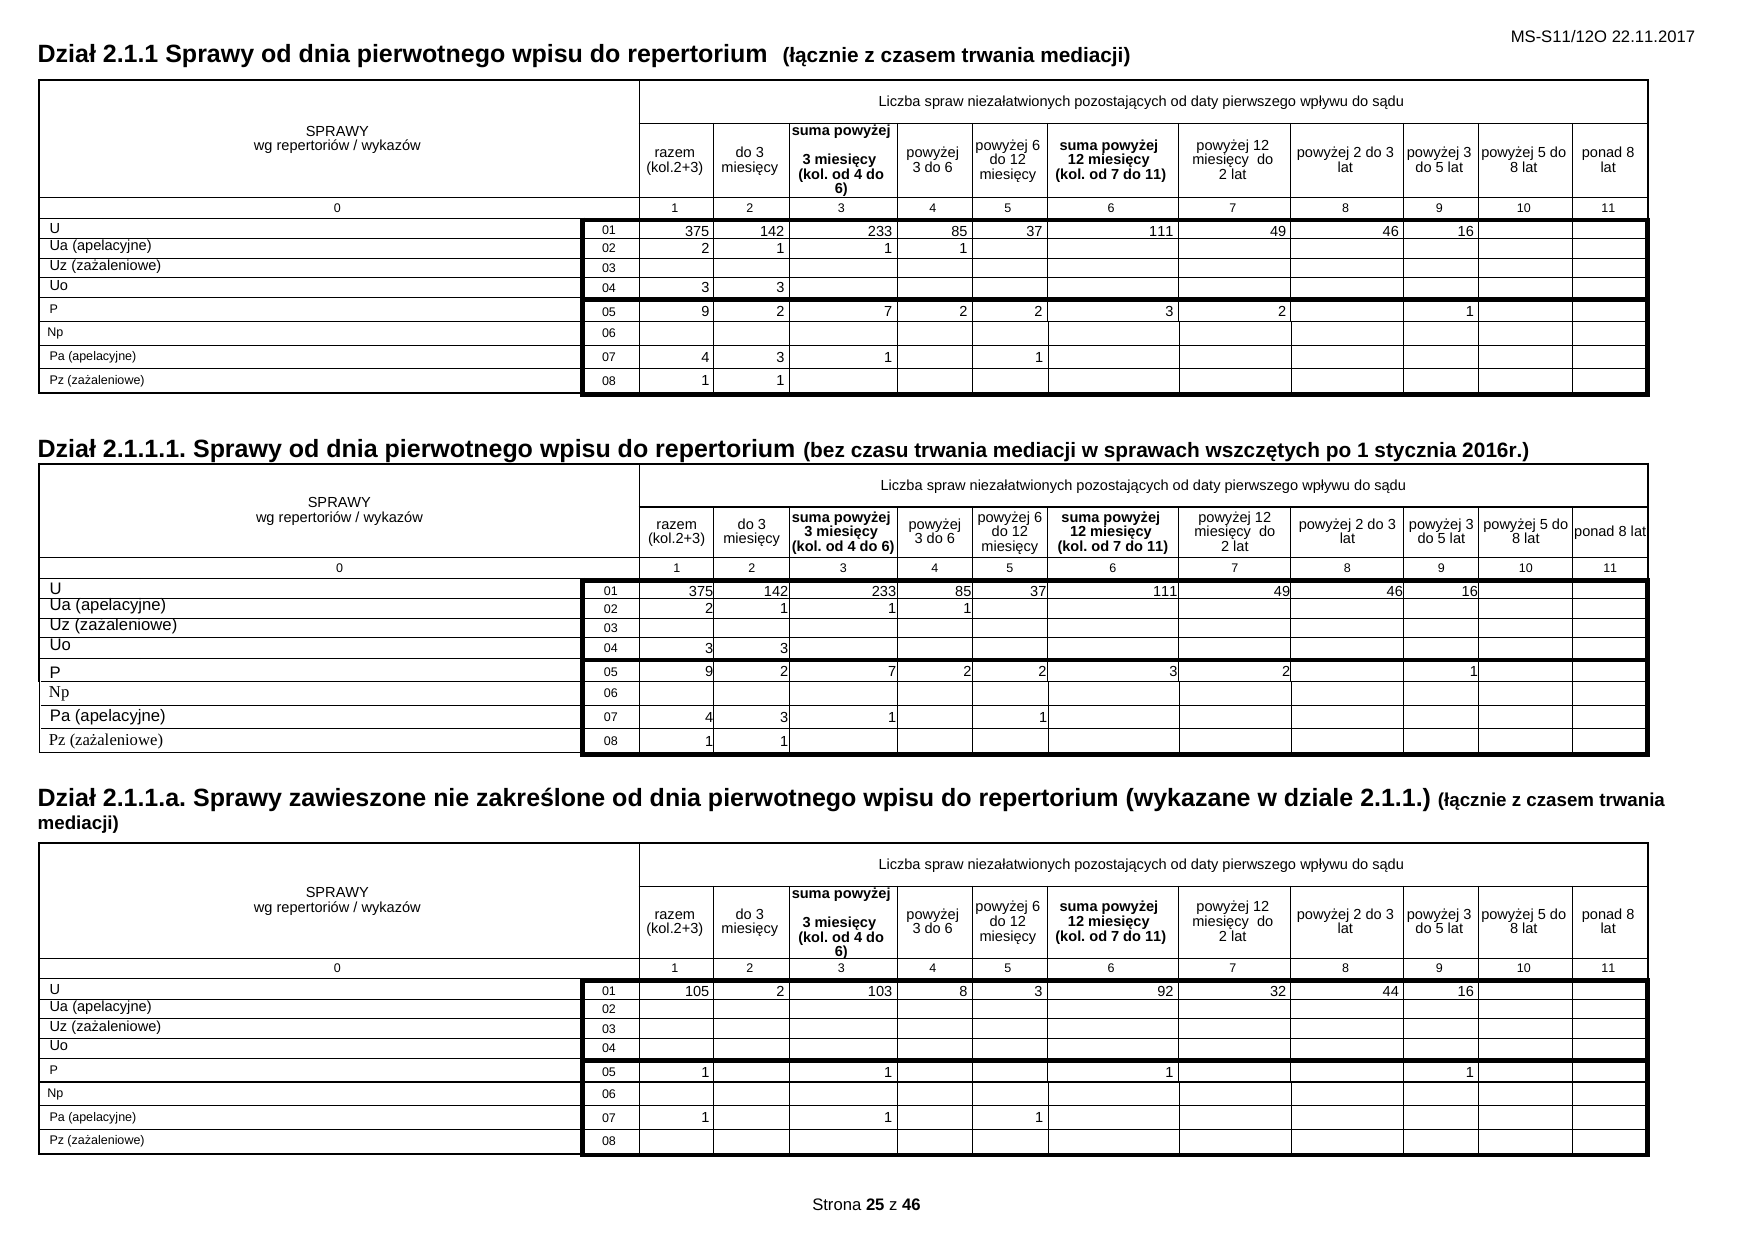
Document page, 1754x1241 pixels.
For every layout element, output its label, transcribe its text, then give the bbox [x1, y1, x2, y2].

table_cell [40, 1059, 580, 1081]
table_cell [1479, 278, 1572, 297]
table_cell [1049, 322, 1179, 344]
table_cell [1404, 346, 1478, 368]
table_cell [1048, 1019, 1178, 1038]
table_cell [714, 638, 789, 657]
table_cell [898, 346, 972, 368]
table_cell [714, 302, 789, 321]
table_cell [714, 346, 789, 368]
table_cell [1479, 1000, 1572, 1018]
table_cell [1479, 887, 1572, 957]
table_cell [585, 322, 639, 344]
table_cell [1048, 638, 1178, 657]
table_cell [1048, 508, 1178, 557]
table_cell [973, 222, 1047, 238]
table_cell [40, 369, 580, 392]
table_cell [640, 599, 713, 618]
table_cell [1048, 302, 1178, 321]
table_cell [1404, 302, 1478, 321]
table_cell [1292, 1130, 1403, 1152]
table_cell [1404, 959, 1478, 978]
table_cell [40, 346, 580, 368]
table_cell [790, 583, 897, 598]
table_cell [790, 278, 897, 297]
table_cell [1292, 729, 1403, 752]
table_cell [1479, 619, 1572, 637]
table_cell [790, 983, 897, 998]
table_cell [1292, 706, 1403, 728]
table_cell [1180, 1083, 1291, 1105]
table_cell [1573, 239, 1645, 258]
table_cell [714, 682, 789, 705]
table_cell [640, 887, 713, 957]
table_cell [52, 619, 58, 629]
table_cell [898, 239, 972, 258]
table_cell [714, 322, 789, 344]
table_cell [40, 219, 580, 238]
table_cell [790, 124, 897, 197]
text Dział 2.1.1 Sprawy od dnia pierwotnego wpisu do repertorium (łącznie z czasem trwania mediacji) [37, 46, 1695, 67]
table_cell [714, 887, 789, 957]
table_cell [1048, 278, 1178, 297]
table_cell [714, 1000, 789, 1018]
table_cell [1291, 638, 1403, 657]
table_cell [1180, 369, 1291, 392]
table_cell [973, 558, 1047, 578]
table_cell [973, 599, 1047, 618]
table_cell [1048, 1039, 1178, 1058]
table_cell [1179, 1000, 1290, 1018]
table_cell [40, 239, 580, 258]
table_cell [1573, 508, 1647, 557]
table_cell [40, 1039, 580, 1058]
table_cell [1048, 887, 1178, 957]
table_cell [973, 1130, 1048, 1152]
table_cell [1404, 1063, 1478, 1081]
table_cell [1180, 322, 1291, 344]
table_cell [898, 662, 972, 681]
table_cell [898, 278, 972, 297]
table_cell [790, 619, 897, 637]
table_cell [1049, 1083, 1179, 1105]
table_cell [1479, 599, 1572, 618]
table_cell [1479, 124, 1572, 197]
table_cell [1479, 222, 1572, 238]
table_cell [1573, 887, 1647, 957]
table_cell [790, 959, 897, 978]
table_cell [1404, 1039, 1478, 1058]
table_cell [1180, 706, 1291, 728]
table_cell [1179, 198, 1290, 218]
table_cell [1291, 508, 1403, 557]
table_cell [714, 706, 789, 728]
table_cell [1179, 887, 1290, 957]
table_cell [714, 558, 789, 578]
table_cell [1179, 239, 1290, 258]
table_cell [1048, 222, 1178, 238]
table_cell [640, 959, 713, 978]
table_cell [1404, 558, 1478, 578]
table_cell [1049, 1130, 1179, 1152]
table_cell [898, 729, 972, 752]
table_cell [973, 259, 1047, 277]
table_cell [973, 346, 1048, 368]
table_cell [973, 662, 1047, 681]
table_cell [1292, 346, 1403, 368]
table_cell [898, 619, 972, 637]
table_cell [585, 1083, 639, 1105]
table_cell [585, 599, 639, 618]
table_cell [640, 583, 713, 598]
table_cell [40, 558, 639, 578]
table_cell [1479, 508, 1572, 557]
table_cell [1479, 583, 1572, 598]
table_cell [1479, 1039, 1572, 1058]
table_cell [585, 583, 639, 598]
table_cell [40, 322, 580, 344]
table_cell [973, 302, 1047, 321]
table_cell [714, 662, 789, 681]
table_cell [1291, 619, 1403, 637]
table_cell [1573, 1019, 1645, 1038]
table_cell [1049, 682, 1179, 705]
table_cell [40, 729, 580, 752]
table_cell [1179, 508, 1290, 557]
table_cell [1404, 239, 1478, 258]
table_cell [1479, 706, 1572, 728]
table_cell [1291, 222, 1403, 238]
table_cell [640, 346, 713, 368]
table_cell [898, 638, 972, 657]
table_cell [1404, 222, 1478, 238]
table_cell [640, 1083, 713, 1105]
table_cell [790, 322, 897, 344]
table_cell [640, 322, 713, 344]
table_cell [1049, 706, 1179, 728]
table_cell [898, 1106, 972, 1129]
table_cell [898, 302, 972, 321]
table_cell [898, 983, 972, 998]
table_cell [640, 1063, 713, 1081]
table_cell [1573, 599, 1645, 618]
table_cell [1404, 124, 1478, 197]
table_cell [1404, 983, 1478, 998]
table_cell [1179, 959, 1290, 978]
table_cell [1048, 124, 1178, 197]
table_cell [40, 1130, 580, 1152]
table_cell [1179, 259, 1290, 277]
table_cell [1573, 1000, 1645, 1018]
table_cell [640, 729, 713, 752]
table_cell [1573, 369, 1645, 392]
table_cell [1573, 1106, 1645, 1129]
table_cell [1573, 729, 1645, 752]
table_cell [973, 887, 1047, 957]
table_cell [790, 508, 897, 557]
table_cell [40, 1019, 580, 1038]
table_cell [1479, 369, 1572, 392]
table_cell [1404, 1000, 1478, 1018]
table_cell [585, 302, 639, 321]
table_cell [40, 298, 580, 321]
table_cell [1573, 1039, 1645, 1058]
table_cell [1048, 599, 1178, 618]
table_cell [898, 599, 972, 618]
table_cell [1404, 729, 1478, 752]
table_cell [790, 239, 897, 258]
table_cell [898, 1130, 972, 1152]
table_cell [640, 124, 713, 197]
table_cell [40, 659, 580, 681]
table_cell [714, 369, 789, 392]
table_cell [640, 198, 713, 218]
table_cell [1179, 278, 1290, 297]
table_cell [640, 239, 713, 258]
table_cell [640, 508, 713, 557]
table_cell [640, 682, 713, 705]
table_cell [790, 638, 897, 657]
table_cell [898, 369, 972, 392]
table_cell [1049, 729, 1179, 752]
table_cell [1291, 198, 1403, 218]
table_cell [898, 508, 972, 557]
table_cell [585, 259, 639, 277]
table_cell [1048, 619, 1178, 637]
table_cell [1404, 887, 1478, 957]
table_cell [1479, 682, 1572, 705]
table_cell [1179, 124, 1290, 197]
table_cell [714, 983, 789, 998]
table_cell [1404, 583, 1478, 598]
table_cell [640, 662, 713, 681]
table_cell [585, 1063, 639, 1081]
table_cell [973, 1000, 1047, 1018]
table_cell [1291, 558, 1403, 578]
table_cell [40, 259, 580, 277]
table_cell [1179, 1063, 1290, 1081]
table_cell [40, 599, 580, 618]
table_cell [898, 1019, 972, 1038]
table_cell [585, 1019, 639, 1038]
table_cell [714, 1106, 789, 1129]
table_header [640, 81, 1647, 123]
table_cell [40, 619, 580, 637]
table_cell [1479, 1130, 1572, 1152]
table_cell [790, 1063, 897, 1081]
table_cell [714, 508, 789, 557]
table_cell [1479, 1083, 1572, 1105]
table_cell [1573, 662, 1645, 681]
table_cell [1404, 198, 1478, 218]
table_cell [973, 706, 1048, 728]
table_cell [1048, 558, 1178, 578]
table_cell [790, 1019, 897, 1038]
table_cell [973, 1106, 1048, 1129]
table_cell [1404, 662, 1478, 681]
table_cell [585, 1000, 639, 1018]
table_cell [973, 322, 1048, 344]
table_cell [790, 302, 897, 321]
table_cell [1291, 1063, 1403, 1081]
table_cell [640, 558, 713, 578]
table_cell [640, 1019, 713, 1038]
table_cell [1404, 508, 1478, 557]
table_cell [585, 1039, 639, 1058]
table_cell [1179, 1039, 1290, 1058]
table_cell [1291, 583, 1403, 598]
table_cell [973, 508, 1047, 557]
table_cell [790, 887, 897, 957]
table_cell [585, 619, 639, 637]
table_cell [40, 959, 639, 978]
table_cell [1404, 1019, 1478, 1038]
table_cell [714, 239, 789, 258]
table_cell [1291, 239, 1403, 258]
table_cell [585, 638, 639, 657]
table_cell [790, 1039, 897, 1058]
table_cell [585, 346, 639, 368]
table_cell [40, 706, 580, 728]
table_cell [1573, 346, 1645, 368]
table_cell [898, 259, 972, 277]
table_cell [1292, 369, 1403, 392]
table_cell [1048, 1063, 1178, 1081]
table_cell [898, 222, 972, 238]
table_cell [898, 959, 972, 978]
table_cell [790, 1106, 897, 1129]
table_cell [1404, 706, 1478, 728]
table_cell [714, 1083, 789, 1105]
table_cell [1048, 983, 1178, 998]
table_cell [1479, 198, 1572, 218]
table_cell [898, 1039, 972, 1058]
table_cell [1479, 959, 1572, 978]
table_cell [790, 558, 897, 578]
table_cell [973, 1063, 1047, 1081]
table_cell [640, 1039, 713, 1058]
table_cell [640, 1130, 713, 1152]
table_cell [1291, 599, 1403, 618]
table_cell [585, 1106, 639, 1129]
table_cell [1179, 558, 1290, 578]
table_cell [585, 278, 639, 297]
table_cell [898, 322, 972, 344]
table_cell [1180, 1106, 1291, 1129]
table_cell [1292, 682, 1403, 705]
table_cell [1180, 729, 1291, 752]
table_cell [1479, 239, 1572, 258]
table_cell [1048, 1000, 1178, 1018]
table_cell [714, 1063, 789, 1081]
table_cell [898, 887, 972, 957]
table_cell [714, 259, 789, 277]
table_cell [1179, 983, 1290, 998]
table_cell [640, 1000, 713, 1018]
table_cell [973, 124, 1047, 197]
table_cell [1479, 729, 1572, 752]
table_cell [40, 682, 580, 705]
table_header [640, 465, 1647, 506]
text Dział 2.1.1.1. Sprawy od dnia pierwotnego wpisu do repertorium (bez czasu trwania mediacji w sprawach wszczętych po 1 stycznia 2016r.) [37, 434, 1695, 463]
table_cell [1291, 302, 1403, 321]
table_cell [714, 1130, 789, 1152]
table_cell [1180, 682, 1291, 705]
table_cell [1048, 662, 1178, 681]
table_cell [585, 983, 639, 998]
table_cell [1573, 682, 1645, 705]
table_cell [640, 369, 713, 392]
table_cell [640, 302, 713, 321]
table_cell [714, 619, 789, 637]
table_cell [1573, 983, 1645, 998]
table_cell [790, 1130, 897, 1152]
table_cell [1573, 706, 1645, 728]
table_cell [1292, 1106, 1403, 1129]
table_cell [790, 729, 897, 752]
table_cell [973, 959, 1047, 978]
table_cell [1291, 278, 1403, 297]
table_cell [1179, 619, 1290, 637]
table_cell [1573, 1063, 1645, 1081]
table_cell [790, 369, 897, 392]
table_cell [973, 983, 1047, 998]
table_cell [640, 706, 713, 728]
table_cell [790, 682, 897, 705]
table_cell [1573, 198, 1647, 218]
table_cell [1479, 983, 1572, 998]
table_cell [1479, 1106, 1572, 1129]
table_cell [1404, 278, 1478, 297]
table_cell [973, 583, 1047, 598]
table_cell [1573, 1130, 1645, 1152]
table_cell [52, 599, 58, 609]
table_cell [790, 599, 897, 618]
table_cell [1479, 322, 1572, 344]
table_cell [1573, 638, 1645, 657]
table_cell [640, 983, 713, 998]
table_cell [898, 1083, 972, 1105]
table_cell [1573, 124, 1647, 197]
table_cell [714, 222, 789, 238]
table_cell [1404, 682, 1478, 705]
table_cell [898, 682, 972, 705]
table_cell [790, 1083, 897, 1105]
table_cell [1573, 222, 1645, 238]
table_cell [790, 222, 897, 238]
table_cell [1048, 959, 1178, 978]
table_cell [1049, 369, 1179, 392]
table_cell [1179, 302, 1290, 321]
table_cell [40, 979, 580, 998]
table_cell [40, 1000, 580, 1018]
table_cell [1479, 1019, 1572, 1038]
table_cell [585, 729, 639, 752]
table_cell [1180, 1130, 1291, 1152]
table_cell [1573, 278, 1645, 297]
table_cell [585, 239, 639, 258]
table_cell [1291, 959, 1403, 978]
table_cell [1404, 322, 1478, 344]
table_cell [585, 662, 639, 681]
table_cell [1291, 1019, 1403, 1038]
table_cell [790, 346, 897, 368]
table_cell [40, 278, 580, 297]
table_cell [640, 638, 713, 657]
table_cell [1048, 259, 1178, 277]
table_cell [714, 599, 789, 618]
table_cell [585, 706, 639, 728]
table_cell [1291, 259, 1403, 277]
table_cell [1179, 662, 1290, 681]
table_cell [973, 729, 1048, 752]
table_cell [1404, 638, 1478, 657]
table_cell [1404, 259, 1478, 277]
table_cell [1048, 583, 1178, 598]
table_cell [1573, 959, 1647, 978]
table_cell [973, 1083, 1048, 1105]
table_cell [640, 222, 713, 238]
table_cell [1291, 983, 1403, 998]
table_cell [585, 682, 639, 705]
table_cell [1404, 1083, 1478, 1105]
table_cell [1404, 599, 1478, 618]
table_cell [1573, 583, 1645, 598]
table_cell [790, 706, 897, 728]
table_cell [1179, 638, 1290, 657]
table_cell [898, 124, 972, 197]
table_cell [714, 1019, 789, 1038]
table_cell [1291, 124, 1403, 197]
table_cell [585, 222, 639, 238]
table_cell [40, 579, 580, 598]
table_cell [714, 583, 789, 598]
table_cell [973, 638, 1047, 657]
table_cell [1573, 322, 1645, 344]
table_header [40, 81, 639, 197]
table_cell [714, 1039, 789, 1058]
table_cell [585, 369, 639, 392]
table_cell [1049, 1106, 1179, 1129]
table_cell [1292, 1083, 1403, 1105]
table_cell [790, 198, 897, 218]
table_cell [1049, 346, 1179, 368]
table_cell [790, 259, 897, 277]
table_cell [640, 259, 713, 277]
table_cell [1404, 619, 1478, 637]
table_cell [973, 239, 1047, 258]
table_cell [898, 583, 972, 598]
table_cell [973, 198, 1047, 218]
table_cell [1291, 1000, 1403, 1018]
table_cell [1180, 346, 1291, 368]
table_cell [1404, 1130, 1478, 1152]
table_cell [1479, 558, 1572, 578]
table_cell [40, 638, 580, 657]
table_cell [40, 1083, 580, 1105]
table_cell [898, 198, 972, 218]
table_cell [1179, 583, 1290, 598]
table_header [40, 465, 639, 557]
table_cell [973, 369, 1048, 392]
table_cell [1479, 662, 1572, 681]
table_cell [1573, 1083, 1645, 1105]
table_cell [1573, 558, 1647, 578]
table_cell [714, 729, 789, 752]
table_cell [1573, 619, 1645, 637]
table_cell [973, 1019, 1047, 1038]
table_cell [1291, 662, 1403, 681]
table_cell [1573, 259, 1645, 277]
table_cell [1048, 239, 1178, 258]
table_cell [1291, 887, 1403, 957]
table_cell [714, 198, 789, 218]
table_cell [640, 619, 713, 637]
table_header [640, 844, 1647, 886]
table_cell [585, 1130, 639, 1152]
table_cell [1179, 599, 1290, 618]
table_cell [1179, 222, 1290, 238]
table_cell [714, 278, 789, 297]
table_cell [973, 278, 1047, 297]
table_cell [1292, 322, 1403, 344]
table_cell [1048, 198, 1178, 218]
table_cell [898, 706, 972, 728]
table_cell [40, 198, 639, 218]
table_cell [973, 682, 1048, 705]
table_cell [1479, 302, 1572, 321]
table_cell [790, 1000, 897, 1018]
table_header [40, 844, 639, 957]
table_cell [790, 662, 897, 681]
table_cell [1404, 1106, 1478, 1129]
text Dział 2.1.1.a. Sprawy zawieszone nie zakreślone od dnia pierwotnego wpisu do repertorium (wykazane w dziale 2.1.1.) (łącznie z czasem trwania mediacji) [37, 788, 1695, 834]
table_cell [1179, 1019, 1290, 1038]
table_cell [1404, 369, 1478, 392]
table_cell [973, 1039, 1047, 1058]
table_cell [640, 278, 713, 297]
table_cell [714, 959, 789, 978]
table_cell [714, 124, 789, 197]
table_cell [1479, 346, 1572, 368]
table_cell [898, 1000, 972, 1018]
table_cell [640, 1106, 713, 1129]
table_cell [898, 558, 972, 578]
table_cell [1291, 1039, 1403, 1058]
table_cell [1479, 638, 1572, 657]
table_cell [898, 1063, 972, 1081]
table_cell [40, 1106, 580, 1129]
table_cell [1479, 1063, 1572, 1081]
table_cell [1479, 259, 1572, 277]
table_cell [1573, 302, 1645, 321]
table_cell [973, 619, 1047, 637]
